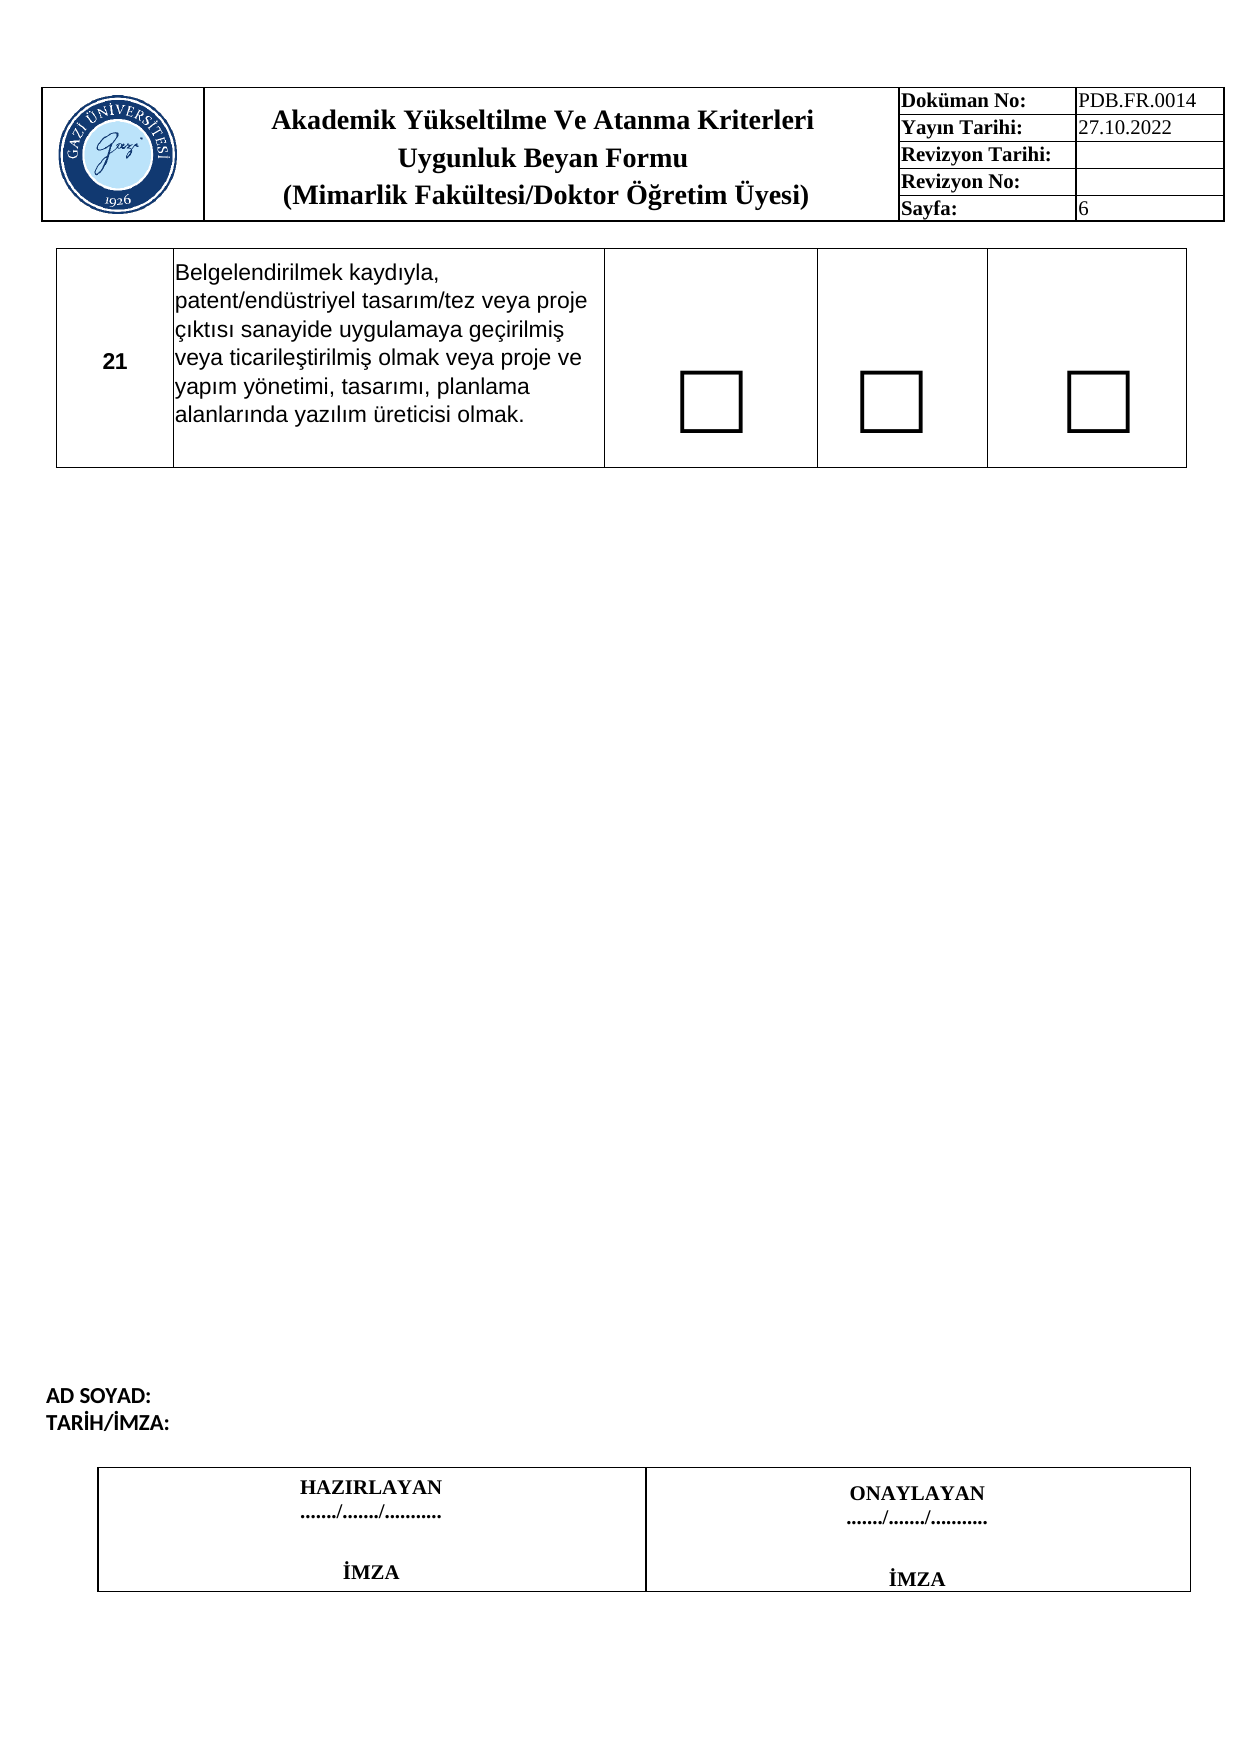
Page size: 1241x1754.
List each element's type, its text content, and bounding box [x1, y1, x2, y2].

table_header □ [988, 249, 1186, 467]
table_header □ [818, 249, 987, 467]
table_header Belgelendirilmek kaydıyla, patent/endüstriyel tasarım/tez veya proje çıktısı sanayide uygulamaya geçirilmiş veya ticarileştirilmiş olmak veya proje ve yapım yönetimi, tasarımı, planlama alanlarında yazılım üreticisi olmak. [174, 249, 604, 467]
picture [58, 95, 177, 214]
table_header □ [605, 249, 817, 467]
table_header 21 [57, 249, 173, 467]
